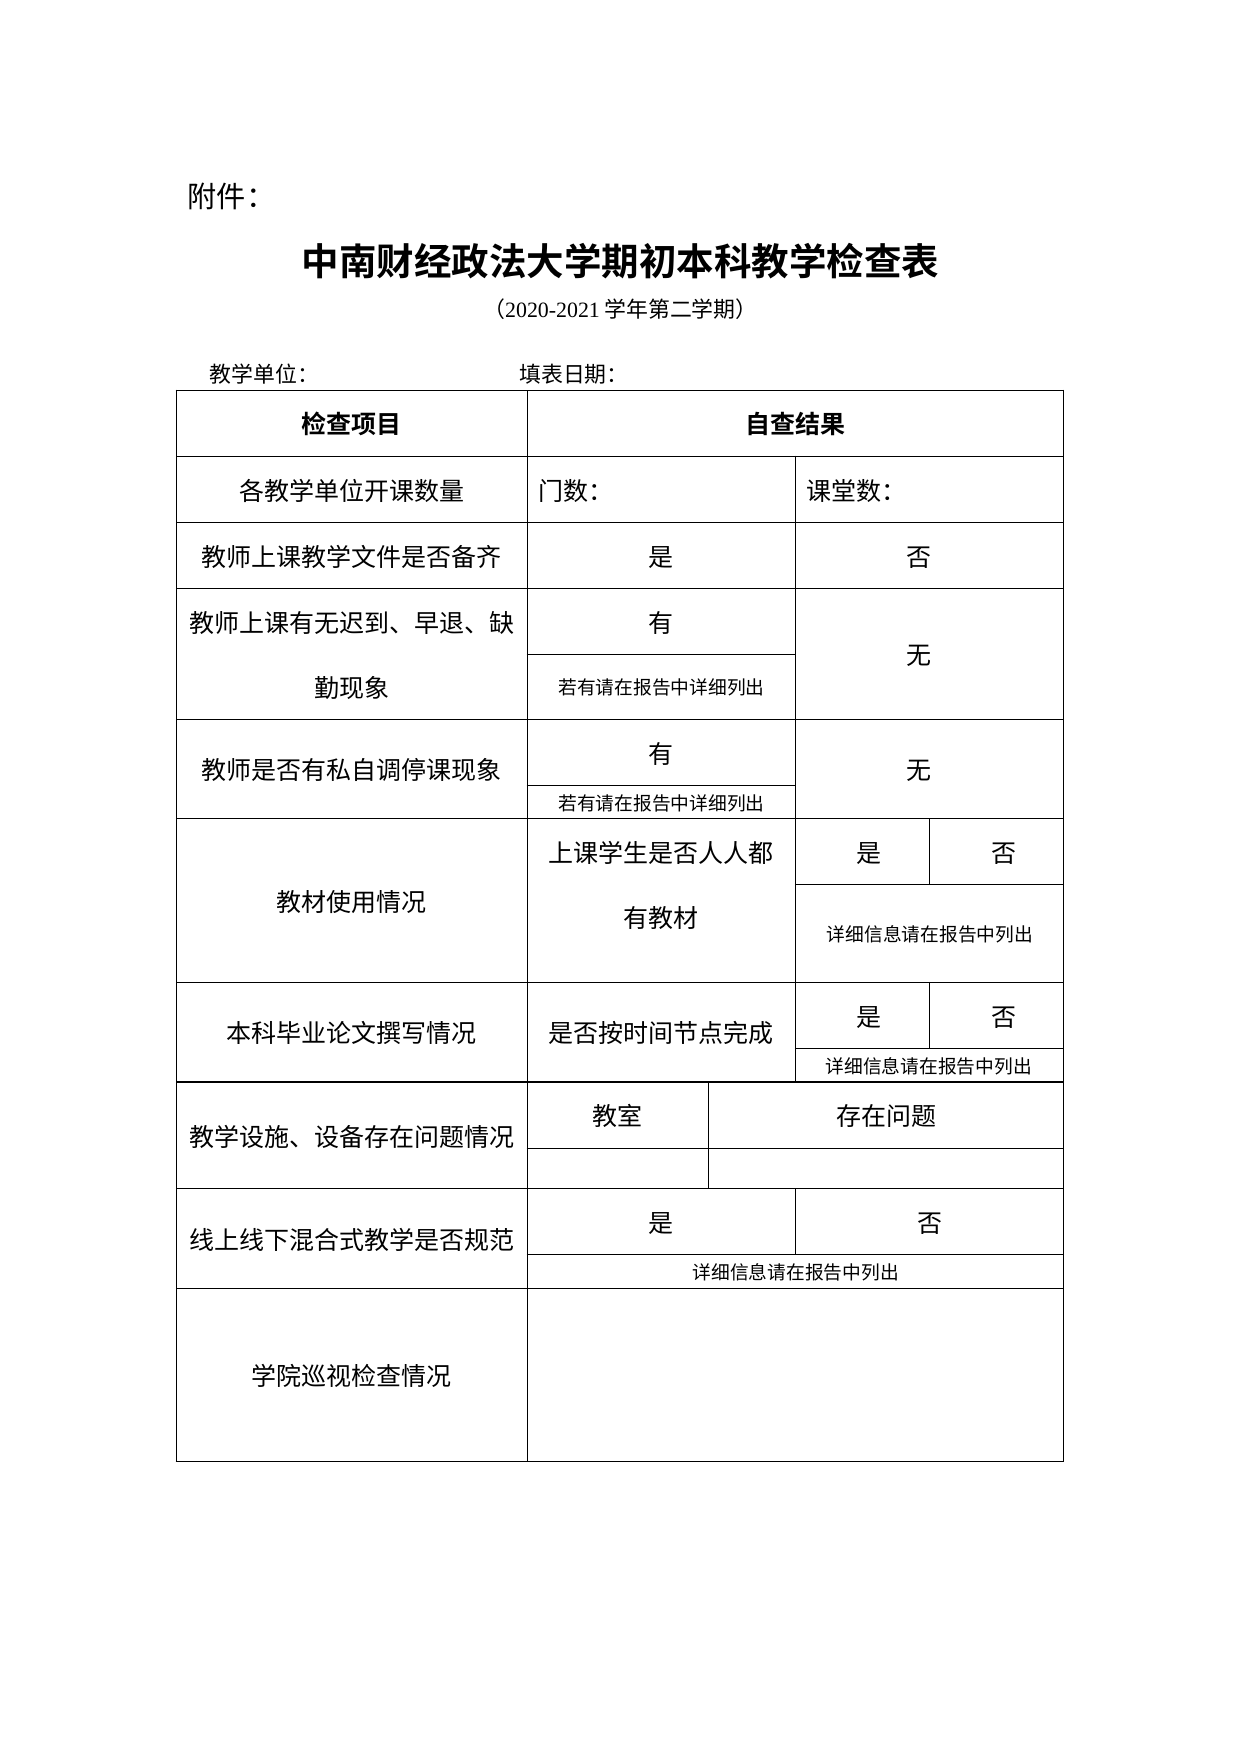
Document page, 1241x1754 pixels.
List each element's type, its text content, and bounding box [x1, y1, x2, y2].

table_cell 教材使用情况 [177, 819, 527, 982]
table_cell 是 [528, 523, 795, 588]
table_cell 若有请在报告中详细列出 [528, 655, 795, 719]
table_cell 门数： [528, 457, 795, 522]
table_cell 若有请在报告中详细列出 [528, 786, 795, 818]
text 中南财经政法大学期初本科教学检查表 [187, 227, 1053, 292]
table_cell [528, 1149, 708, 1188]
table_cell [528, 1289, 1063, 1461]
text （2020-2021学年第二学期） [187, 292, 1053, 324]
text 教学单位： 填表日期： [187, 357, 1053, 389]
table_cell 有 [528, 589, 795, 654]
table_cell 详细信息请在报告中列出 [528, 1255, 1063, 1288]
table_cell 有 [528, 720, 795, 785]
table_cell 课堂数： [796, 457, 1063, 522]
table_cell 教师是否有私自调停课现象 [177, 720, 527, 818]
table_cell 线上线下混合式教学是否规范 [177, 1189, 527, 1288]
table_header 自查结果 [528, 391, 1063, 456]
table_cell [709, 1149, 1063, 1188]
table_cell 教室 [528, 1083, 708, 1147]
table_cell 存在问题 [709, 1083, 1063, 1147]
table_cell 否 [930, 819, 1063, 884]
table_cell 详细信息请在报告中列出 [796, 885, 1063, 982]
table_cell 否 [930, 983, 1063, 1048]
table_cell 教师上课教学文件是否备齐 [177, 523, 527, 588]
table_cell 上课学生是否人人都有教材 [528, 819, 795, 982]
table_cell 否 [796, 1189, 1063, 1254]
table_cell 是 [796, 819, 929, 884]
table_cell 各教学单位开课数量 [177, 457, 527, 522]
table_cell 无 [796, 720, 1063, 818]
table_cell 详细信息请在报告中列出 [796, 1049, 1063, 1081]
table_cell 教学设施、设备存在问题情况 [177, 1083, 527, 1188]
table_header 检查项目 [177, 391, 527, 456]
table_cell 本科毕业论文撰写情况 [177, 983, 527, 1081]
table_cell 无 [796, 589, 1063, 719]
table_cell 是 [528, 1189, 795, 1254]
table_cell 是否按时间节点完成 [528, 983, 795, 1081]
table_cell 是 [796, 983, 929, 1048]
table_cell 教师上课有无迟到、早退、缺勤现象 [177, 589, 527, 719]
table_cell 否 [796, 523, 1063, 588]
table_cell 学院巡视检查情况 [177, 1289, 527, 1461]
text 附件： [187, 162, 1053, 227]
